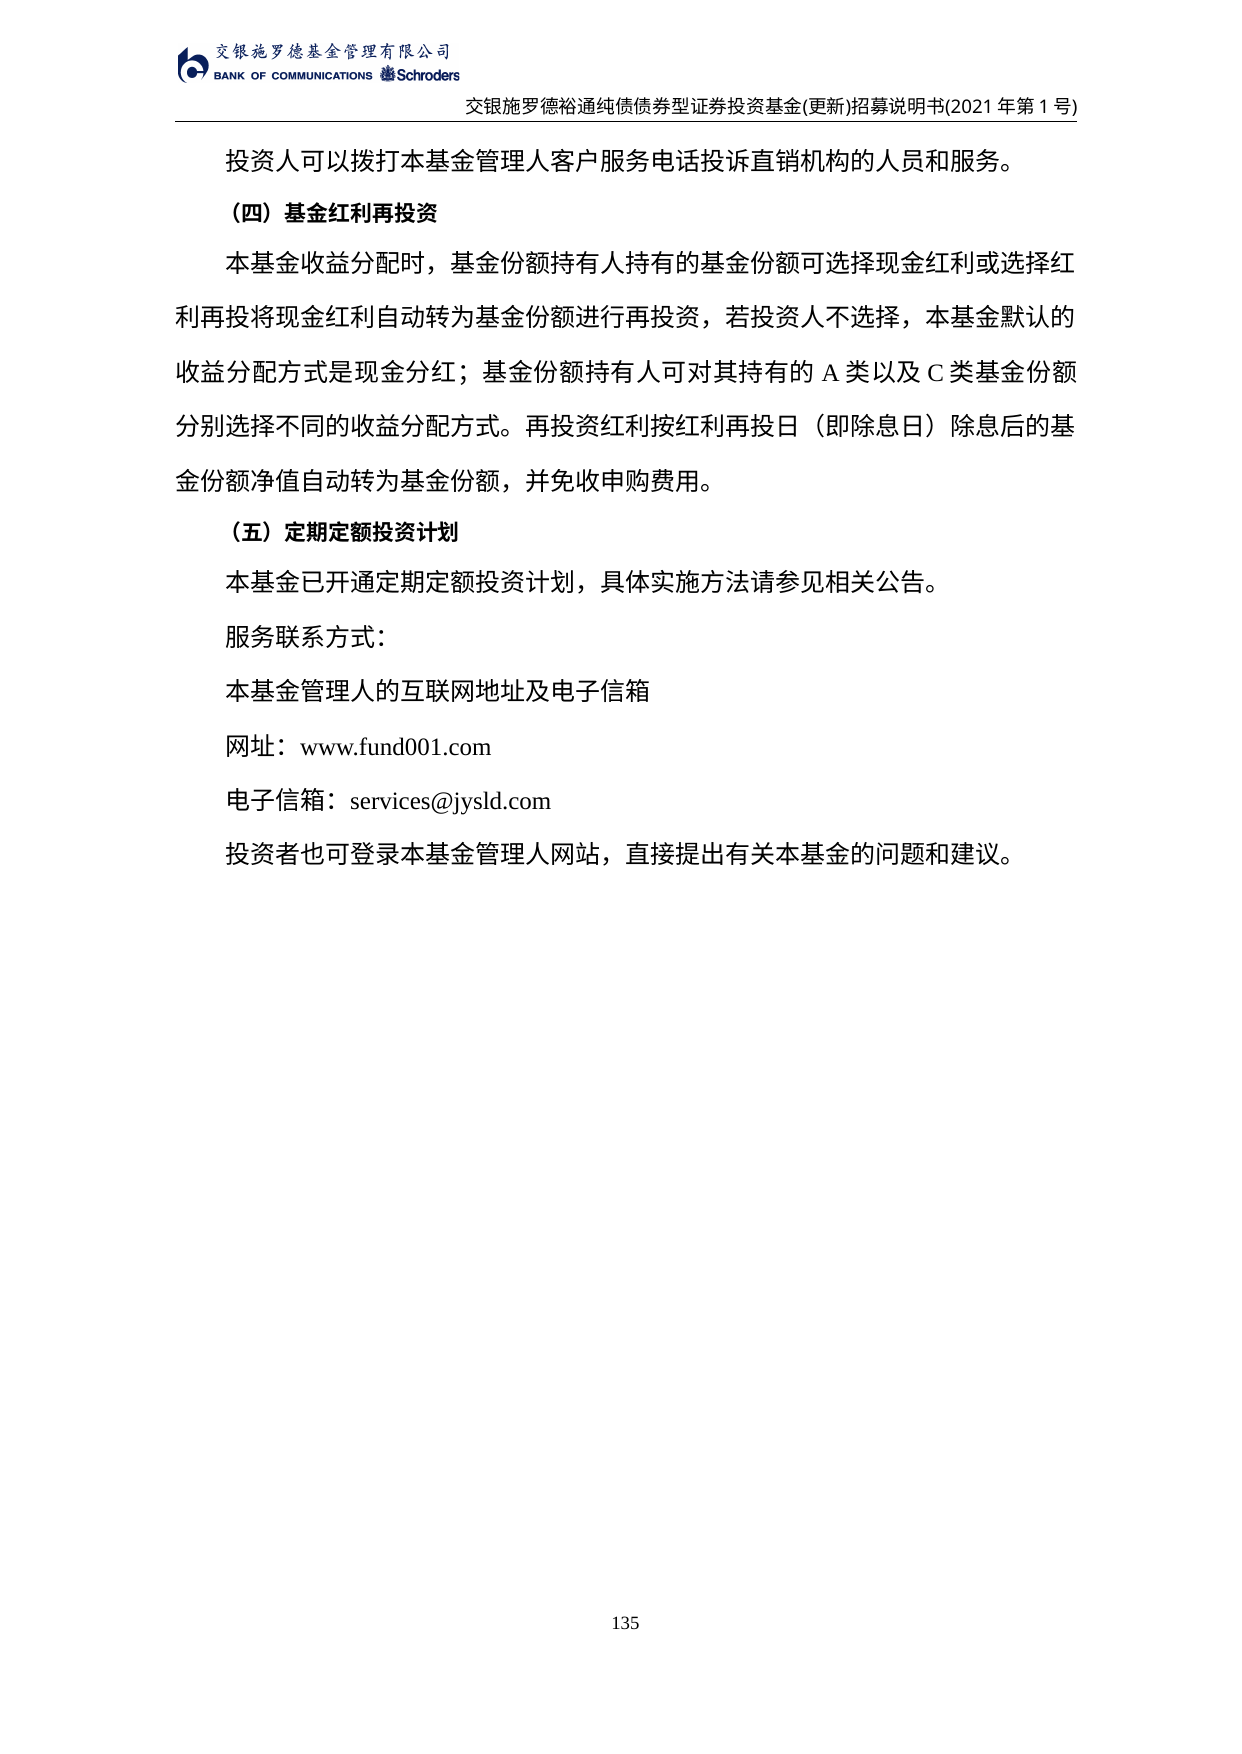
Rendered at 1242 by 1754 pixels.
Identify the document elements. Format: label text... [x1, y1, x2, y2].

text 投资者也可登录本基金管理人网站，直接提出有关本基金的问题和建议。 [175, 835, 1077, 871]
text （四）基金红利再投资 [175, 196, 1077, 228]
text 电子信箱：services@jysld.com [175, 780, 1077, 817]
text 投资人可以拨打本基金管理人客户服务电话投诉直销机构的人员和服务。 [175, 142, 1077, 178]
text 服务联系方式： [175, 617, 1077, 653]
text （五）定期定额投资计划 [175, 515, 1077, 547]
text 网址：www.fund001.com [175, 726, 1077, 762]
picture [178, 43, 460, 83]
text 本基金收益分配时，基金份额持有人持有的基金份额可选择现金红利或选择红利再投将现金红利自动转为基金份额进行再投资，若投资人不选择，本基金默认的收益分配方式是现金分红；基金份额持有人可对其持有的A类以及C类基金份额分别选择不同的收益分配方式。再投资红利按红利再投日（即除息日）除息后的基金份额净值自动转为基金份额，并免收申购费用。 [175, 243, 1077, 497]
text 本基金已开通定期定额投资计划，具体实施方法请参见相关公告。 [175, 563, 1077, 599]
text 本基金管理人的互联网地址及电子信箱 [175, 672, 1077, 708]
